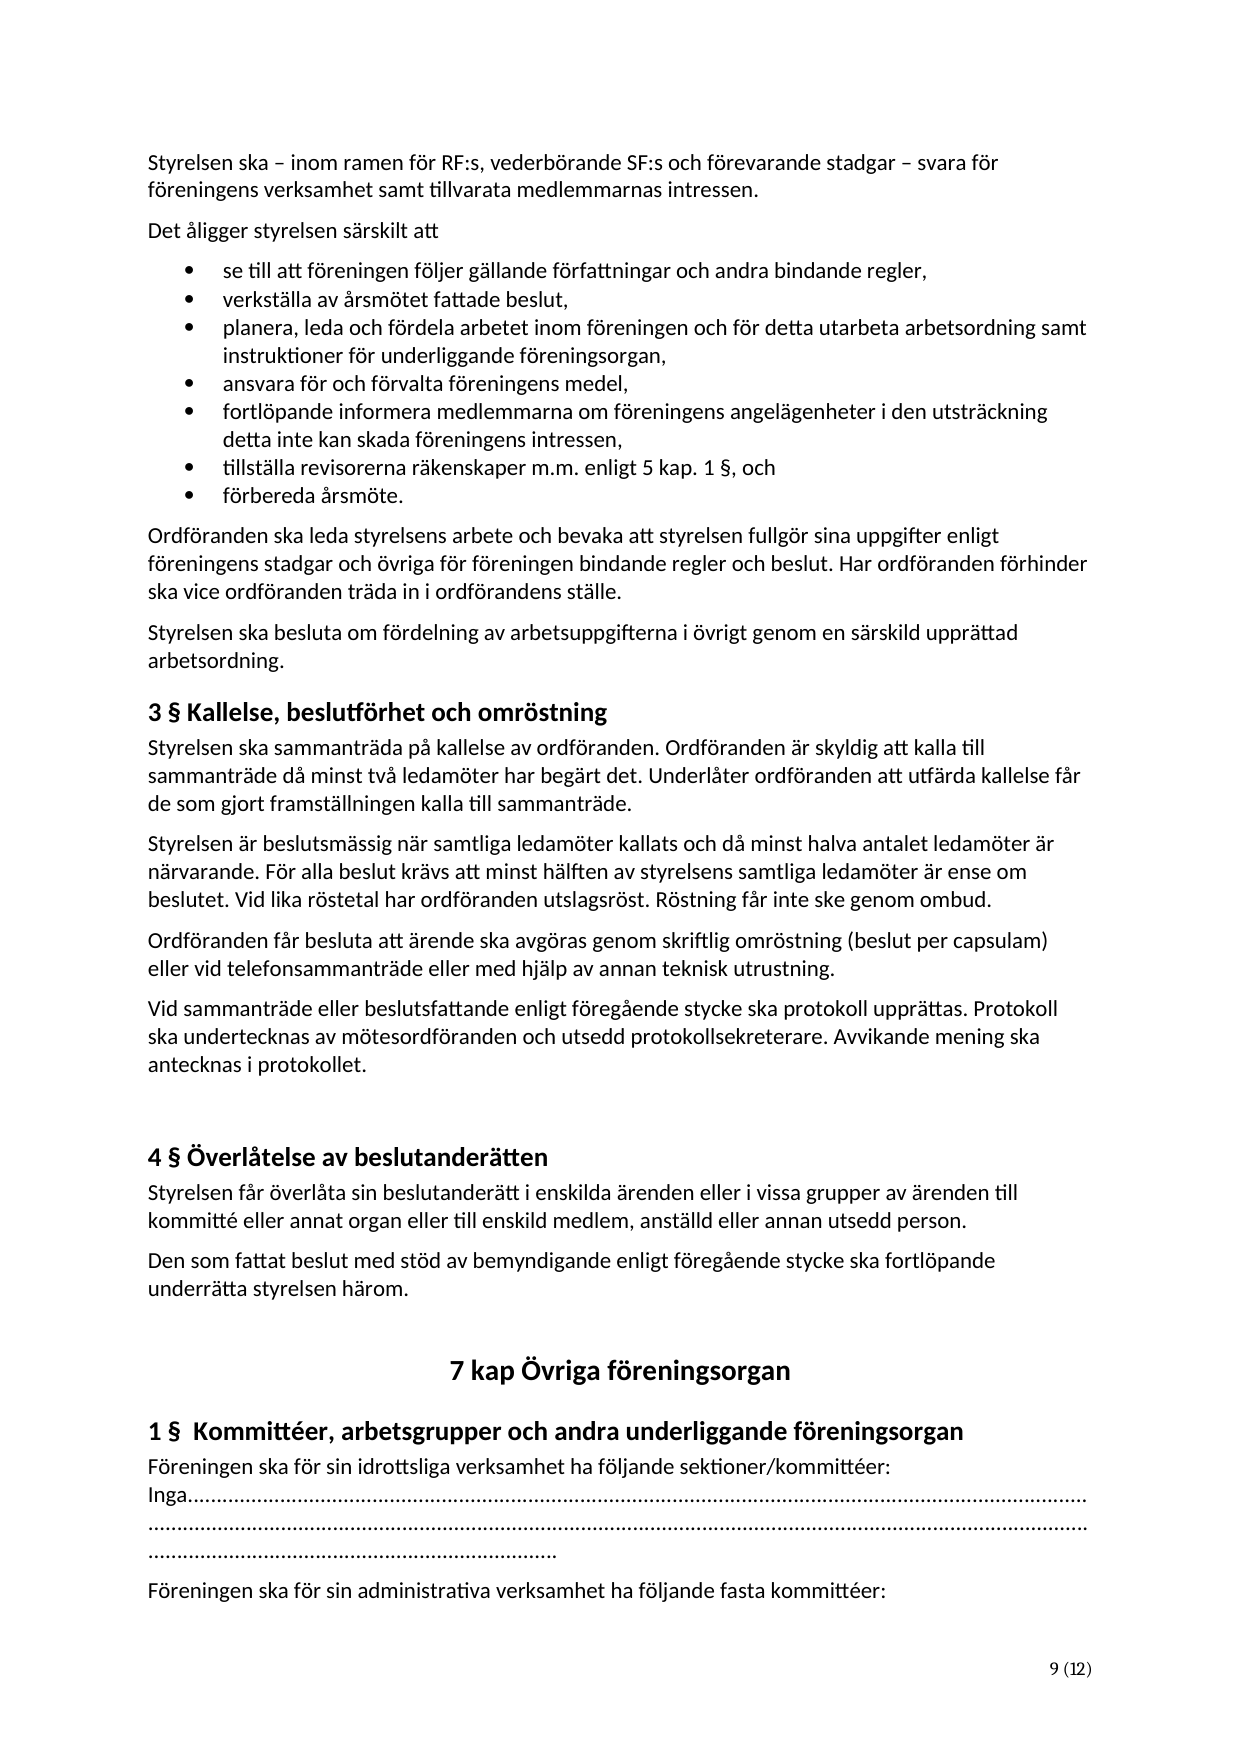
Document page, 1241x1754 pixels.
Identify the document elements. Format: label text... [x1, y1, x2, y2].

text Den som fattat beslut med stöd av bemyndigande enligt föregående stycke ska fortlöpande underrätta styrelsen härom. [148, 1246, 1093, 1302]
list förbereda årsmöte. [185, 481, 1093, 509]
text Styrelsen är beslutsmässig när samtliga ledamöter kallats och då minst halva antalet ledamöter är närvarande. För alla beslut krävs att minst hälften av styrelsens samtliga ledamöter är ense om beslutet. Vid lika röstetal har ordföranden utslagsröst. Röstning får inte ske genom ombud. [148, 829, 1093, 913]
subtitle 1 § Kommittéer, arbetsgrupper och andra underliggande föreningsorgan [148, 1414, 1093, 1447]
list tillställa revisorerna räkenskaper m.m. enligt 5 kap. 1 §, och [185, 453, 1093, 481]
text Föreningen ska för sin idrottsliga verksamhet ha följande sektioner/kommittéer: Inga...................................................................................................................................................................................................................................................................................................................................................................................................... [148, 1452, 1093, 1564]
list planera, leda och fördela arbetet inom föreningen och för detta utarbeta arbetsordning samt instruktioner för underliggande föreningsorgan, [185, 313, 1093, 369]
list se till att föreningen följer gällande författningar och andra bindande regler, [185, 257, 1093, 285]
list ansvara för och förvalta föreningens medel, [185, 369, 1093, 397]
text Vid sammanträde eller beslutsfattande enligt föregående stycke ska protokoll upprättas. Protokoll ska undertecknas av mötesordföranden och utsedd protokollsekreterare. Avvikande mening ska antecknas i protokollet. [148, 994, 1093, 1078]
text Styrelsen ska sammanträda på kallelse av ordföranden. Ordföranden är skyldig att kalla till sammanträde då minst två ledamöter har begärt det. Underlåter ordföranden att utfärda kallelse får de som gjort framställningen kalla till sammanträde. [148, 733, 1093, 817]
text Ordföranden ska leda styrelsens arbete och bevaka att styrelsen fullgör sina uppgifter enligt föreningens stadgar och övriga för föreningen bindande regler och beslut. Har ordföranden förhinder ska vice ordföranden träda in i ordförandens ställe. [148, 521, 1093, 605]
text Styrelsen ska besluta om fördelning av arbetsuppgifterna i övrigt genom en särskild upprättad arbetsordning. [148, 618, 1093, 674]
subtitle 3 § Kallelse, beslutförhet och omröstning [148, 695, 1093, 728]
text Styrelsen får överlåta sin beslutanderätt i enskilda ärenden eller i vissa grupper av ärenden till kommitté eller annat organ eller till enskild medlem, anställd eller annan utsedd person. [148, 1178, 1093, 1234]
text Styrelsen ska – inom ramen för RF:s, vederbörande SF:s och förevarande stadgar – svara för föreningens verksamhet samt tillvarata medlemmarnas intressen. [148, 148, 1093, 204]
text Ordföranden får besluta att ärende ska avgöras genom skriftlig omröstning (beslut per capsulam) eller vid telefonsammanträde eller med hjälp av annan teknisk utrustning. [148, 926, 1093, 982]
text Det åligger styrelsen särskilt att [148, 216, 1093, 244]
list fortlöpande informera medlemmarna om föreningens angelägenheter i den utsträckning detta inte kan skada föreningens intressen, [185, 397, 1093, 453]
subtitle 4 § Överlåtelse av beslutanderätten [148, 1140, 1093, 1173]
list verkställa av årsmötet fattade beslut, [185, 285, 1093, 313]
text Föreningen ska för sin administrativa verksamhet ha följande fasta kommittéer: [148, 1577, 1093, 1604]
subtitle 7 kap Övriga föreningsorgan [148, 1352, 1093, 1388]
